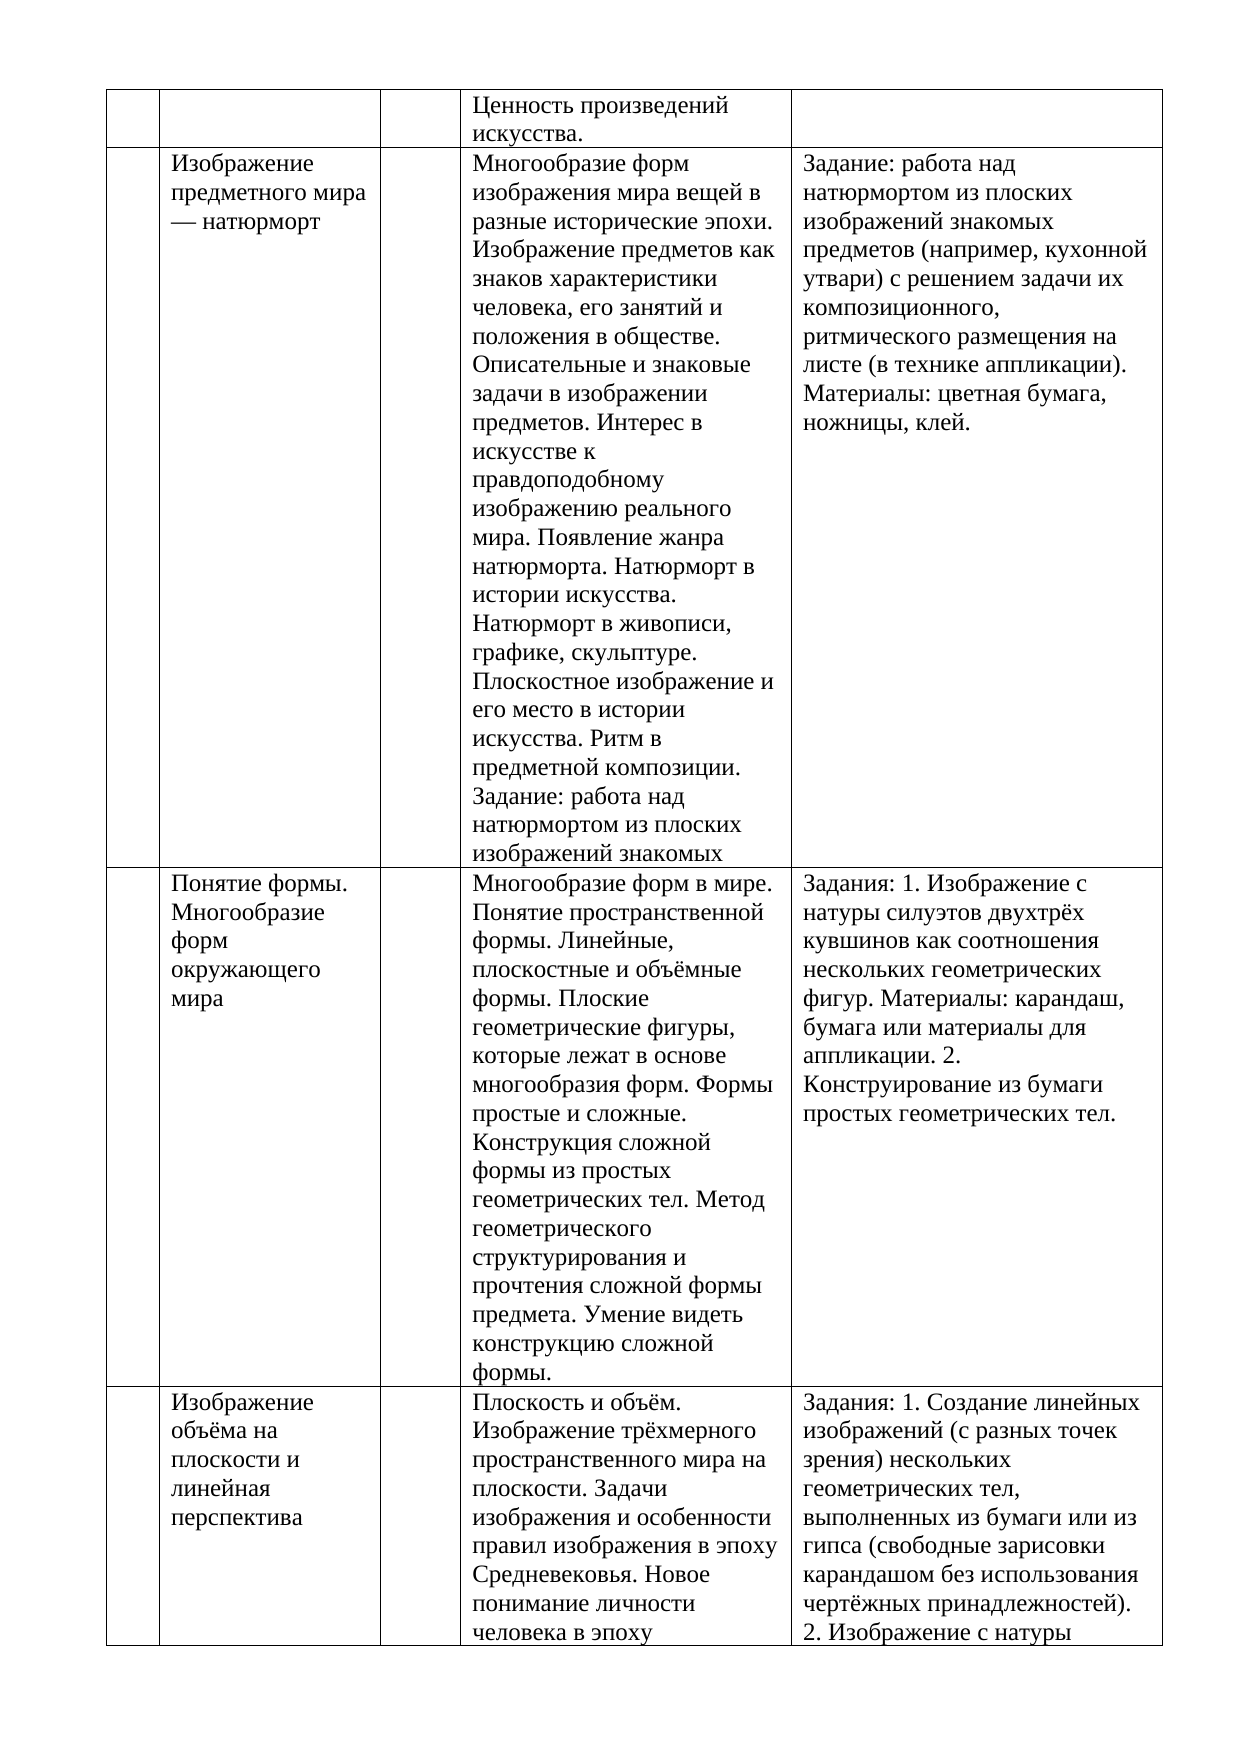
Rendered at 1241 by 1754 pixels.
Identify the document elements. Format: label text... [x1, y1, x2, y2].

table_cell [107, 148, 159, 867]
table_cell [792, 90, 1162, 147]
table_cell [107, 1387, 159, 1645]
table_cell Изображение предметного мира — натюрморт [160, 148, 380, 867]
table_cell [160, 90, 380, 147]
table_cell Задание: работа над натюрмортом из плоских изображений знакомых предметов (например, кухонной утвари) с решением задачи их композиционного, ритмического размещения на листе (в технике аппликации). Материалы: цветная бумага, ножницы, клей. [792, 148, 1162, 867]
table_cell [381, 868, 460, 1386]
table_cell Задания: 1. Изображение с натуры силуэтов двухтрёх кувшинов как соотношения нескольких геометрических фигур. Материалы: карандаш, бумага или материалы для аппликации. 2. Конструирование из бумаги простых геометрических тел. [792, 868, 1162, 1386]
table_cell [461, 90, 791, 147]
table_cell Понятие формы. Многообразие форм окружающего мира [160, 868, 380, 1386]
table_cell [381, 90, 460, 147]
table_cell Многообразие форм изображения мира вещей в разные исторические эпохи. Изображение предметов как знаков характеристики человека, его занятий и положения в обществе. Описательные и знаковые задачи в изображении предметов. Интерес в искусстве к правдоподобному изображению реального мира. Появление жанра натюрморта. Натюрморт в истории искусства. Натюрморт в живописи, графике, скульптуре. Плоскостное изображение и его место в истории искусства. Ритм в предметной композиции. Задание: работа над натюрмортом из плоских изображений знакомых [461, 148, 791, 867]
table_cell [461, 1387, 791, 1645]
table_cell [160, 1387, 380, 1645]
table_cell [381, 1387, 460, 1645]
table_cell [107, 868, 159, 1386]
table_cell [381, 148, 460, 867]
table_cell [792, 1387, 1162, 1645]
table_cell [107, 90, 159, 147]
table_cell Многообразие форм в мире. Понятие пространственной формы. Линейные, плоскостные и объёмные формы. Плоские геометрические фигуры, которые лежат в основе многообразия форм. Формы простые и сложные. Конструкция сложной формы из простых геометрических тел. Метод геометрического структурирования и прочтения сложной формы предмета. Умение видеть конструкцию сложной формы. [461, 868, 791, 1386]
